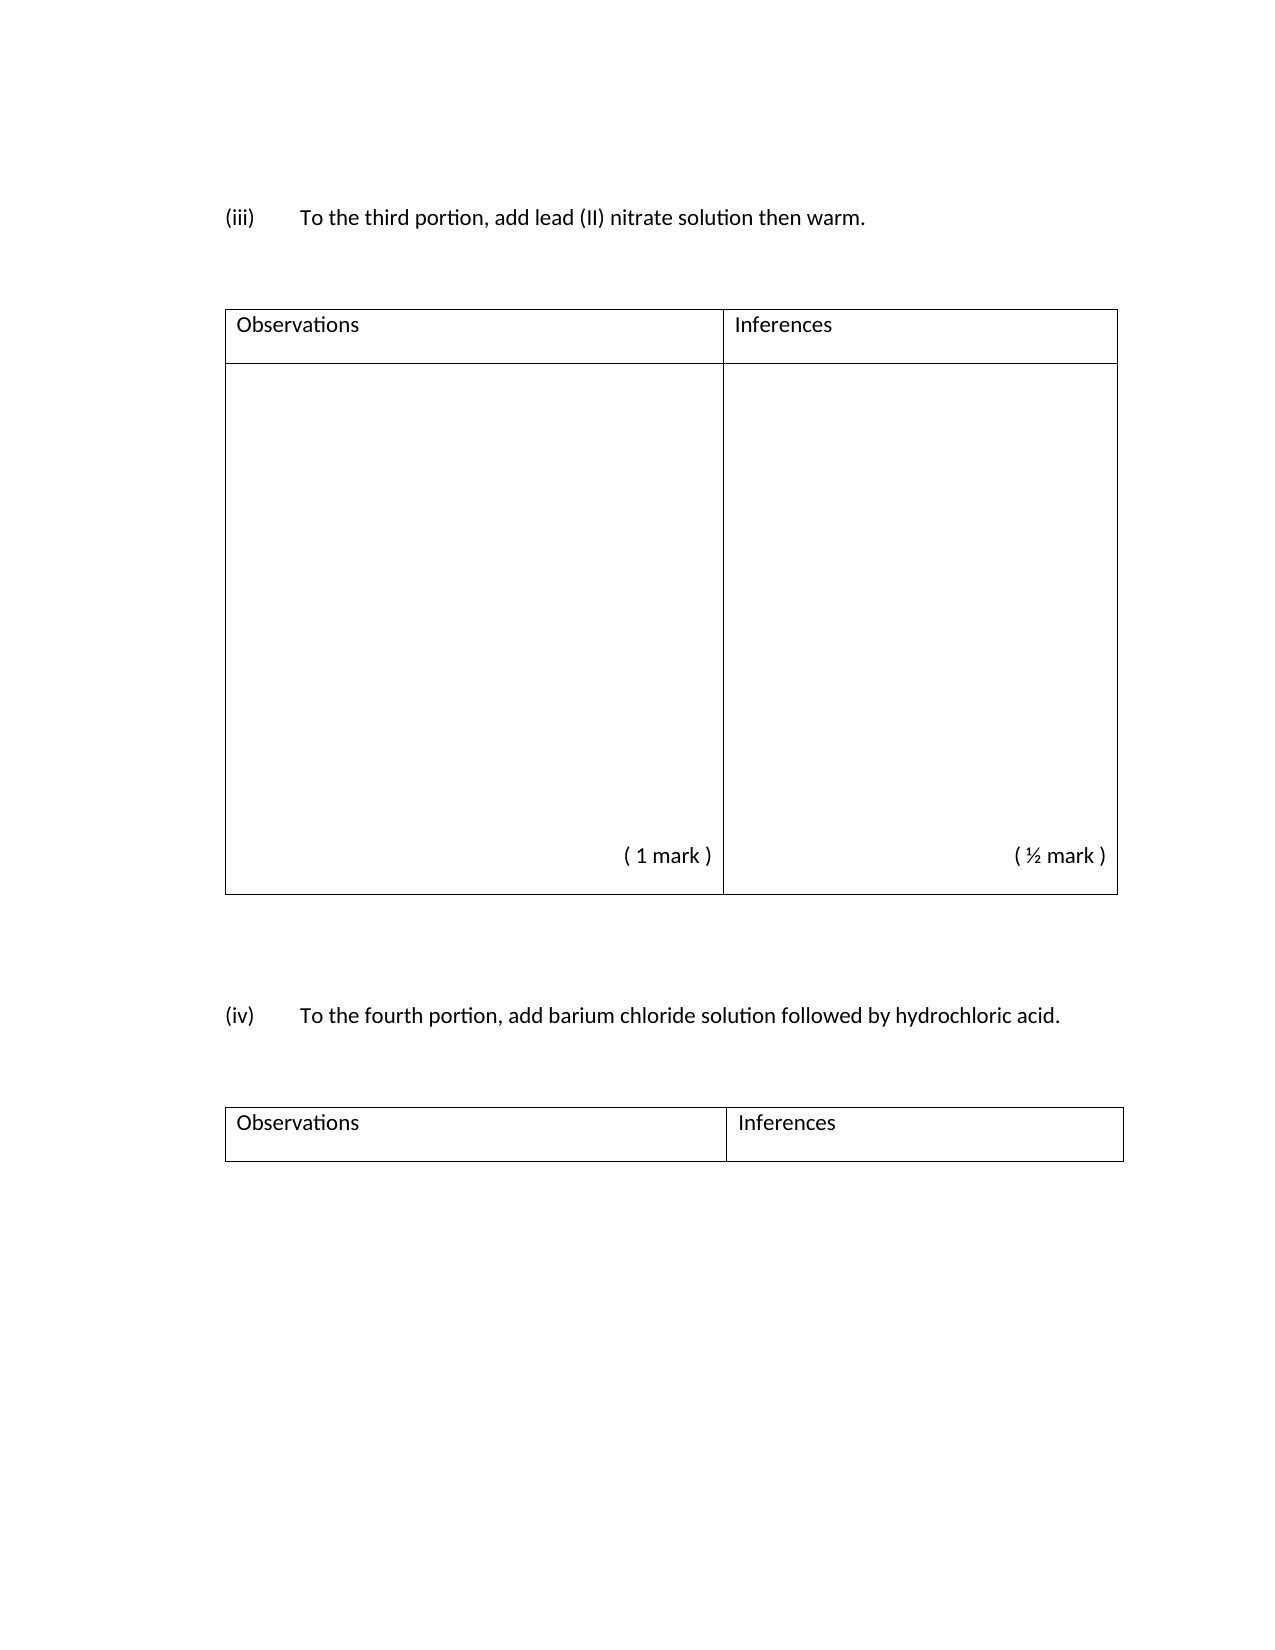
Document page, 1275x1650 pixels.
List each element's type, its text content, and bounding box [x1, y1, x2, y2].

table_cell ( ½ mark ) [724, 364, 1117, 894]
table_header Observations [226, 310, 723, 363]
text (iii) To the third portion, add lead (II) nitrate solution then warm. [150, 203, 1125, 231]
table_header Inferences [727, 1108, 1123, 1161]
table_header Inferences [724, 310, 1117, 363]
table_header Observations [226, 1108, 726, 1161]
text (iv) To the fourth portion, add barium chloride solution followed by hydrochloric acid. [150, 1001, 1125, 1029]
table_cell ( 1 mark ) [226, 364, 723, 894]
